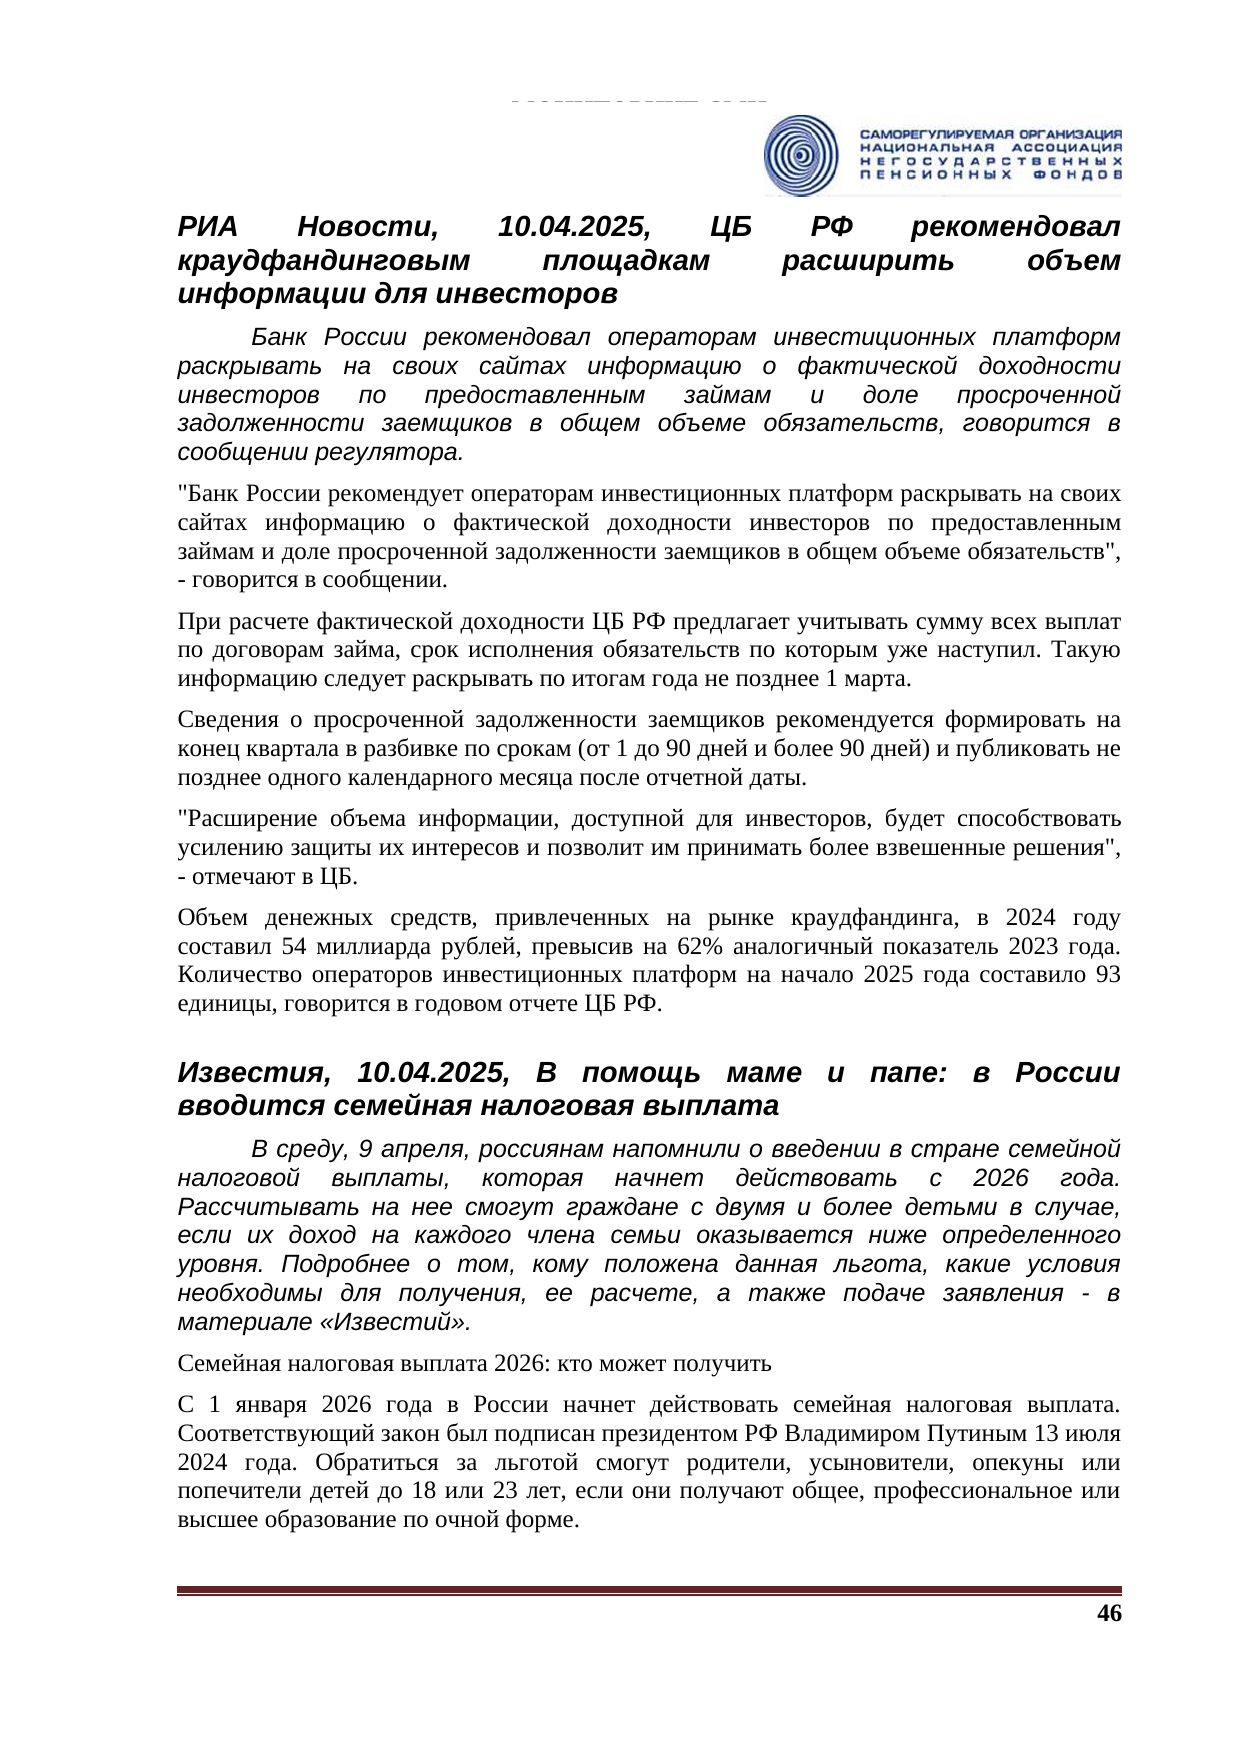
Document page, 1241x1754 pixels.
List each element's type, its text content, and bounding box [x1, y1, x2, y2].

text С 1 января 2026 года в России начнет действовать семейная налоговая выплата. Соответствующий закон был подписан президентом РФ Владимиром Путиным 13 июля 2024 года. Обратиться за льготой смогут родители, усыновители, опекуны или попечители детей до 18 или 23 лет, если они получают общее, профессиональное или высшее образование по очной форме. [177, 1389, 1122, 1533]
text Объем денежных средств, привлеченных на рынке краудфандинга, в 2024 году составил 54 миллиарда рублей, превысив на 62% аналогичный показатель 2023 года. Количество операторов инвестиционных платформ на начало 2025 года составило 93 единицы, говорится в годовом отчете ЦБ РФ. [177, 902, 1122, 1017]
subtitle Банк России рекомендовал операторам инвестиционных платформ раскрывать на своих сайтах информацию о фактической доходности инвесторов по предоставленным займам и доле просроченной задолженности заемщиков в общем объеме обязательств, говорится в сообщении регулятора. [177, 322, 1122, 466]
subtitle РИА Новости, 10.04.2025, ЦБ РФ рекомендовал краудфандинговым площадкам расширить объем информации для инвесторов [177, 209, 1122, 309]
text Сведения о просроченной задолженности заемщиков рекомендуется формировать на конец квартала в разбивке по срокам (от 1 до 90 дней и более 90 дней) и публиковать не позднее одного календарного месяца после отчетной даты. [177, 704, 1122, 791]
text "Банк России рекомендует операторам инвестиционных платформ раскрывать на своих сайтах информацию о фактической доходности инвесторов по предоставленным займам и доле просроченной задолженности заемщиков в общем объеме обязательств", - говорится в сообщении. [177, 478, 1122, 593]
text Семейная налоговая выплата 2026: кто может получить [177, 1348, 1122, 1377]
picture [764, 115, 1122, 197]
subtitle В среду, 9 апреля, россиянам напомнили о введении в стране семейной налоговой выплаты, которая начнет действовать с 2026 года. Рассчитывать на нее смогут граждане с двумя и более детьми в случае, если их доход на каждого члена семьи оказывается ниже определенного уровня. Подробнее о том, кому положена данная льгота, какие условия необходимы для получения, ее расчете, а также подаче заявления - в материале «Известий». [177, 1134, 1122, 1335]
text При расчете фактической доходности ЦБ РФ предлагает учитывать сумму всех выплат по договорам займа, срок исполнения обязательств по которым уже наступил. Такую информацию следует раскрывать по итогам года не позднее 1 марта. [177, 606, 1122, 692]
text "Расширение объема информации, доступной для инвесторов, будет способствовать усилению защиты их интересов и позволит им принимать более взвешенные решения", - отмечают в ЦБ. [177, 803, 1122, 889]
subtitle Известия, 10.04.2025, В помощь маме и папе: в России вводится семейная налоговая выплата [177, 1054, 1122, 1122]
